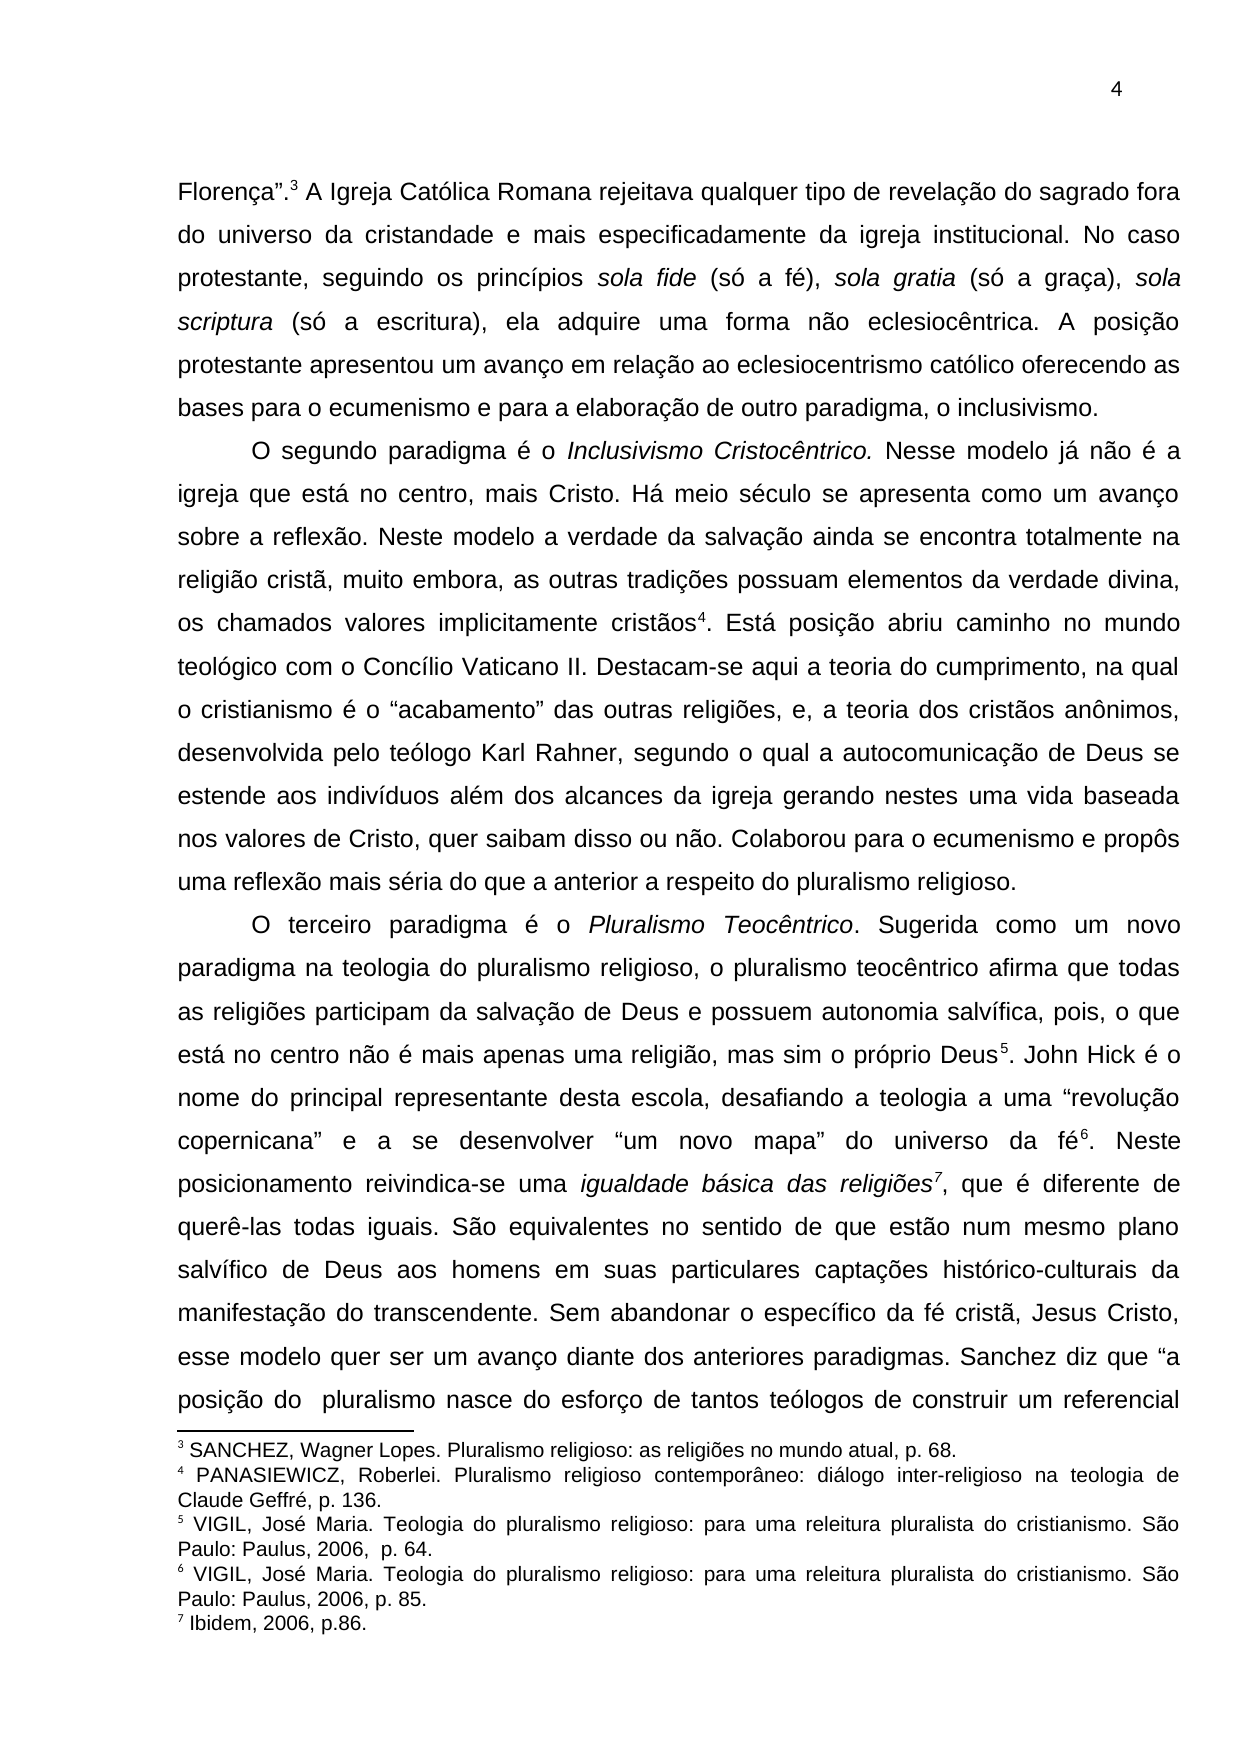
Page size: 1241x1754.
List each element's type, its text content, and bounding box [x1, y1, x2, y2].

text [177, 910, 1181, 1413]
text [177, 177, 1181, 422]
text O segundo paradigma é o Inclusivismo Cristocêntrico. Nesse modelo já não é a igreja que está no centro, mais Cristo. Há meio século se apresenta como um avanço sobre a reflexão. Neste modelo a verdade da salvação ainda se encontra totalmente na religião cristã, muito embora, as outras tradições possuam elementos da verdade divina, os chamados valores implicitamente cristãos. Está posição abriu caminho no mundo teológico com o Concílio Vaticano II. Destacam-se aqui a teoria do cumprimento, na qual o cristianismo é o “acabamento” das outras religiões, e, a teoria dos cristãos anônimos, desenvolvida pelo teólogo Karl Rahner, segundo o qual a autocomunicação de Deus se estende aos indivíduos além dos alcances da igreja gerando nestes uma vida baseada nos valores de Cristo, quer saibam disso ou não. Colaborou para o ecumenismo e propôs uma reflexão mais séria do que a anterior a respeito do pluralismo religioso. [177, 436, 1181, 896]
